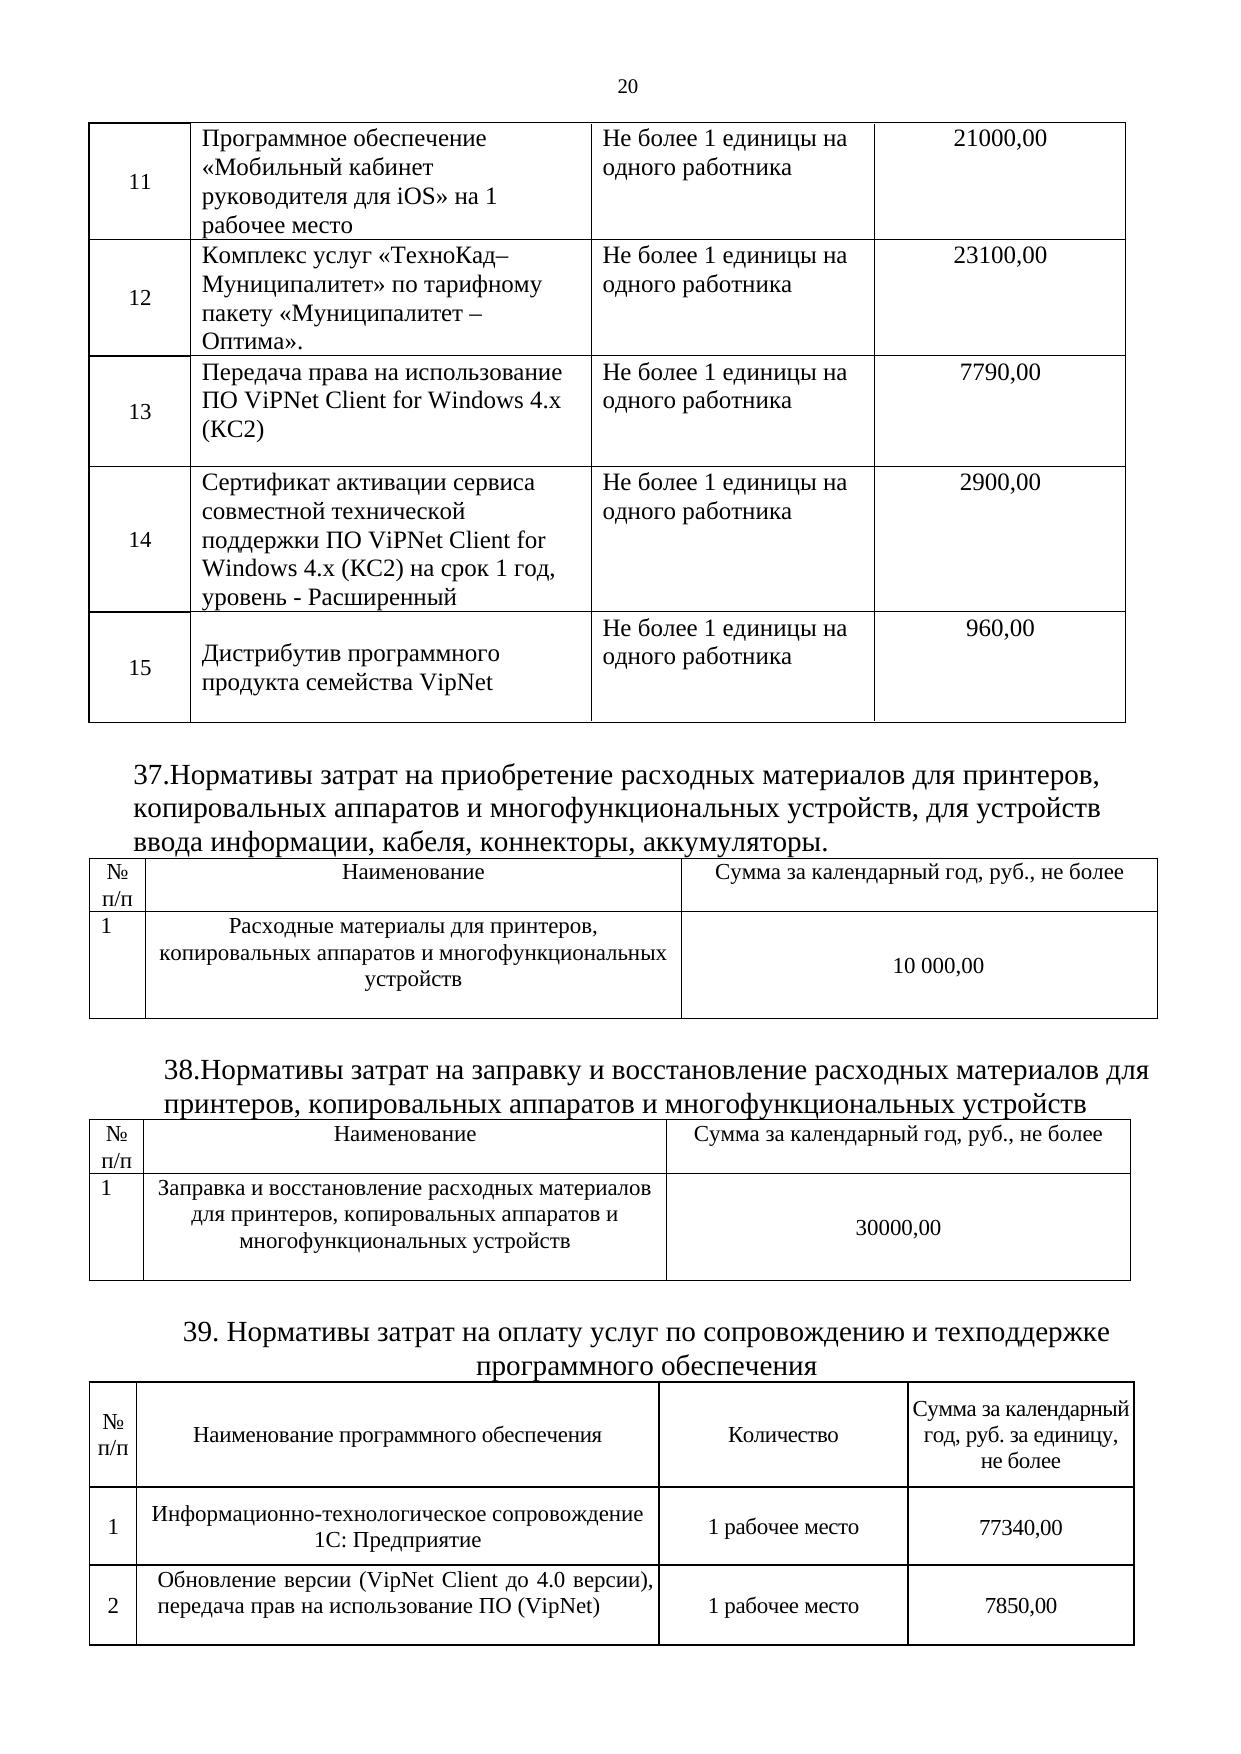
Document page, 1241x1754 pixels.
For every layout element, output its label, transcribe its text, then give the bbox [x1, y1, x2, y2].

table_cell 7790,00 [875, 356, 1125, 466]
table_cell 77340,00 [909, 1488, 1133, 1564]
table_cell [592, 123, 874, 238]
table_header № п/п [90, 859, 145, 911]
table_cell 1 [90, 1488, 136, 1564]
table_cell Программное обеспечение «Мобильный кабинет руководителя для iOS» на 1 рабочее место [191, 123, 591, 238]
table_cell 10 000,00 [682, 912, 1157, 1018]
table_cell 23100,00 [875, 240, 1125, 355]
table_cell 2 [90, 1566, 136, 1644]
table_cell Сертификат активации сервиса совместной технической поддержки ПО ViPNet Client for Windows 4.x (КС2) на срок 1 год, уровень - Расширенный [191, 467, 591, 611]
table_cell 30000,00 [667, 1174, 1130, 1279]
table_cell 960,00 [875, 612, 1125, 722]
table_cell 1 [90, 912, 145, 1018]
table_header Сумма за календарный год, руб., не более [667, 1120, 1130, 1173]
table_cell Расходные материалы для принтеров, копировальных аппаратов и многофункциональных устройств [146, 912, 681, 1018]
table_cell Не более 1 единицы на одного работника [592, 467, 874, 611]
list 39. Нормативы затрат на оплату услуг по сопровождению и техподдержке программного обеспечения [126, 1314, 1167, 1381]
table_cell Не более 1 единицы на одного работника [592, 240, 874, 355]
table_header Количество [660, 1383, 907, 1486]
table_cell Заправка и восстановление расходных материалов для принтеров, копировальных аппаратов и многофункциональных устройств [144, 1174, 666, 1279]
table_header Наименование программного обеспечения [137, 1383, 658, 1486]
table_header Наименование [144, 1120, 666, 1173]
table_cell 7850,00 [909, 1566, 1133, 1644]
table_cell 15 [90, 613, 190, 722]
table_cell Не более 1 единицы на одного работника [592, 356, 874, 466]
table_cell Дистрибутив программного продукта семейства VipNet [191, 612, 591, 722]
table_cell 1 рабочее место [660, 1566, 907, 1644]
list 37.Нормативы затрат на приобретение расходных материалов для принтеров, копировальных аппаратов и многофункциональных устройств, для устройств ввода информации, кабеля, коннекторы, аккумуляторы. [133, 757, 1167, 857]
table_cell 1 рабочее место [660, 1488, 907, 1564]
table_cell Передача права на использование ПО ViPNet Client for Windows 4.x (КС2) [191, 356, 591, 466]
table_header № п/п [90, 1120, 143, 1173]
table_cell Обновление версии (VipNet Сlient до 4.0 версии), передача прав на использование ПО (VipNet) [137, 1566, 658, 1644]
table_cell Не более 1 единицы на одного работника [591, 612, 874, 722]
list 38.Нормативы затрат на заправку и восстановление расходных материалов для принтеров, копировальных аппаратов и многофункциональных устройств [164, 1052, 1167, 1119]
table_header Наименование [146, 859, 681, 911]
table_cell 2900,00 [875, 467, 1125, 611]
table_cell 12 [90, 240, 190, 355]
table_cell 1 [90, 1174, 143, 1279]
table_cell Комплекс услуг «ТехноКад–Муниципалитет» по тарифному пакету «Муниципалитет – Оптима». [191, 240, 591, 355]
table_cell Информационно-технологическое сопровождение 1С: Предприятие [137, 1488, 658, 1564]
table_cell 11 [90, 124, 190, 238]
table_header Сумма за календарный год, руб. за единицу, не более [909, 1383, 1133, 1486]
table_cell 14 [90, 467, 190, 611]
table_cell 13 [90, 357, 190, 466]
table_header Сумма за календарный год, руб., не более [682, 859, 1157, 911]
table_cell 21000,00 [875, 123, 1125, 238]
table_header № п/п [90, 1383, 136, 1486]
